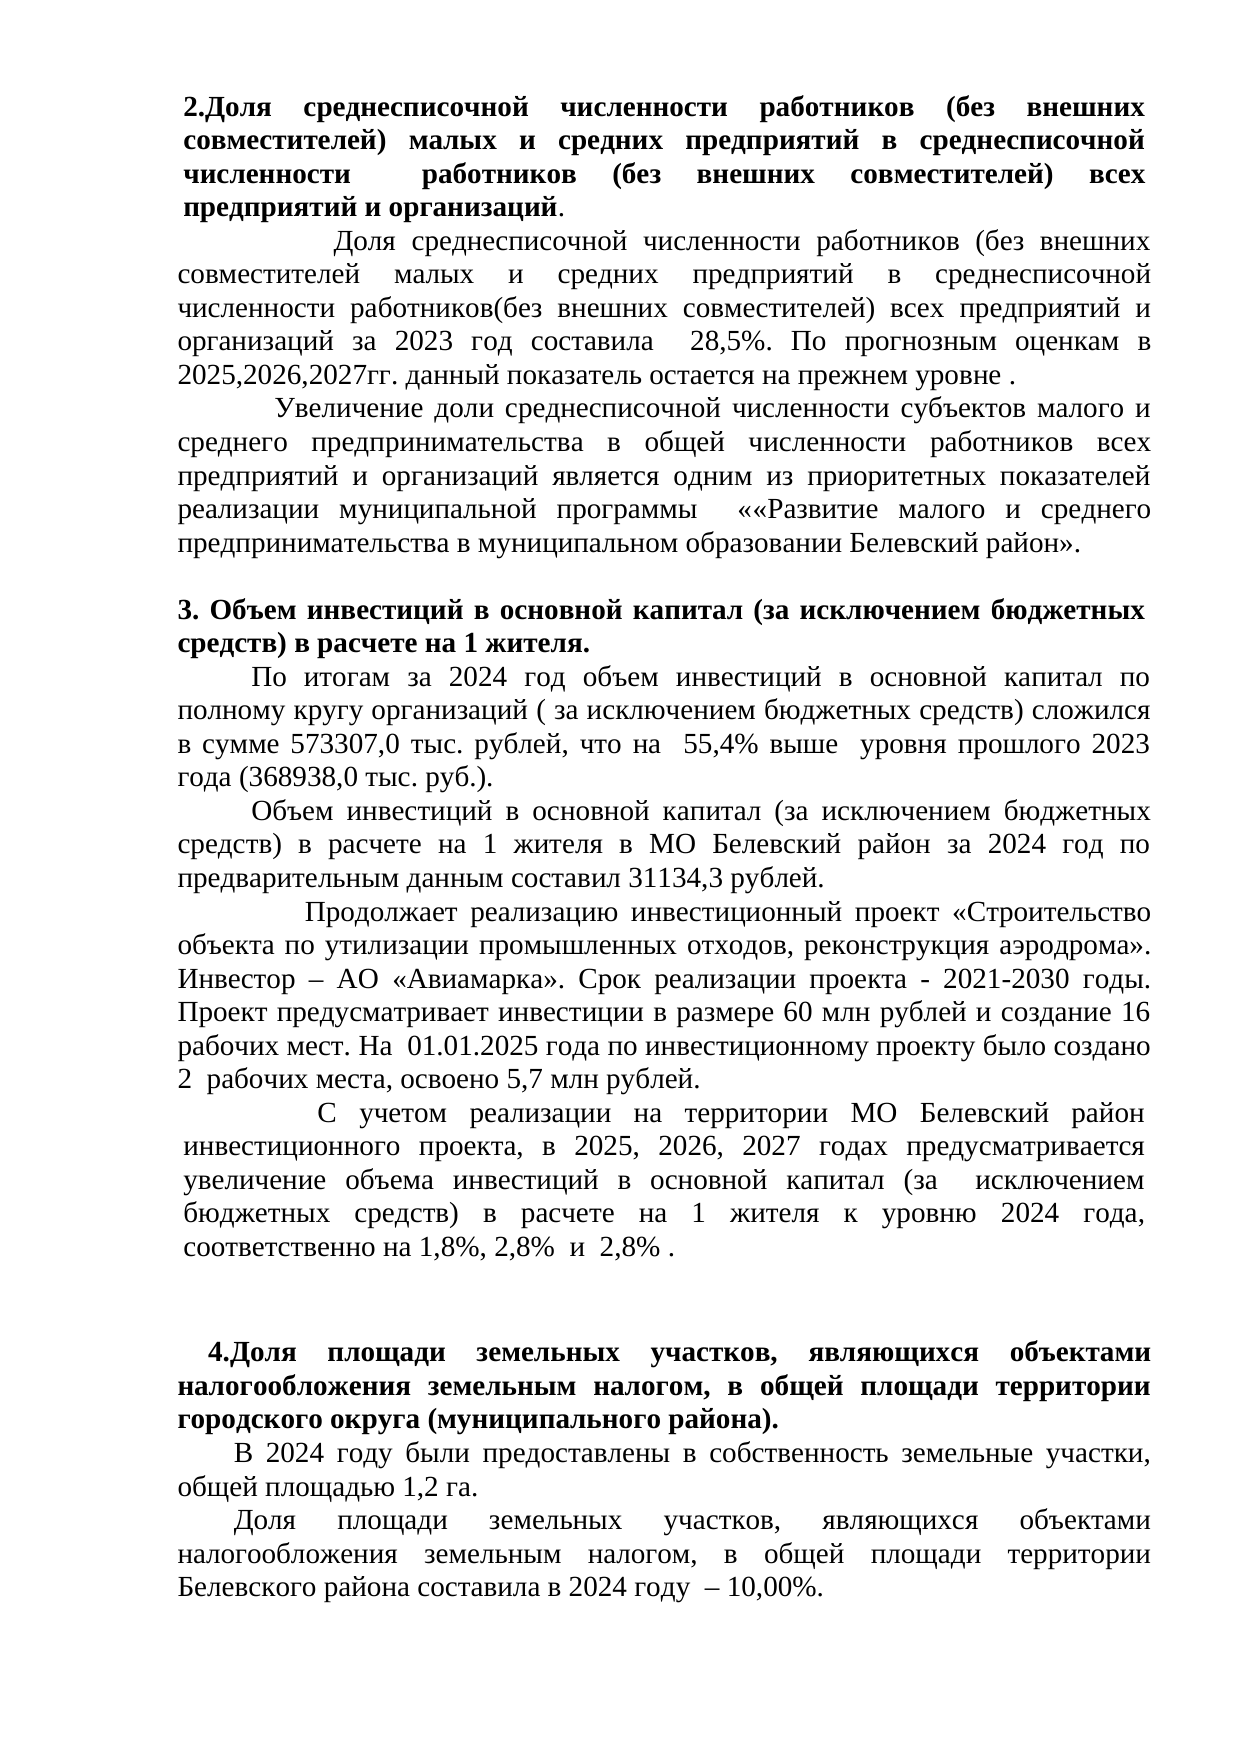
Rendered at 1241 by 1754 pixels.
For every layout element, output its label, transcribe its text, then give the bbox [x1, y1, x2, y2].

text 2.Доля среднесписочной численности работников (без внешних совместителей) малых и средних предприятий в среднесписочной численности работников (без внешних совместителей) всех предприятий и организаций. [183, 89, 1146, 223]
text Увеличение доли среднесписочной численности субъектов малого и среднего предпринимательства в общей численности работников всех предприятий и организаций является одним из приоритетных показателей реализации муниципальной программы ««Развитие малого и среднего предпринимательства в муниципальном образовании Белевский район». [177, 391, 1152, 558]
text По итогам за 2024 год объем инвестиций в основной капитал по полному кругу организаций ( за исключением бюджетных средств) сложился в сумме 573307,0 тыс. рублей, что на 55,4% выше уровня прошлого 2023 года (368938,0 тыс. руб.). [177, 659, 1152, 793]
text Продолжает реализацию инвестиционный проект «Строительство объекта по утилизации промышленных отходов, реконструкция аэродрома». Инвестор – АО «Авиамарка». Срок реализации проекта - 2021-2030 годы. Проект предусматривает инвестиции в размере 60 млн рублей и создание 16 рабочих мест. На 01.01.2025 года по инвестиционному проекту было создано 2 рабочих места, освоено 5,7 млн рублей. [177, 894, 1152, 1095]
text 4.Доля площади земельных участков, являющихся объектами налогообложения земельным налогом, в общей площади территории городского округа (муниципального района). [177, 1334, 1152, 1435]
text Доля среднесписочной численности работников (без внешних совместителей малых и средних предприятий в среднесписочной численности работников(без внешних совместителей) всех предприятий и организаций за 2023 год составила 28,5%. По прогнозным оценкам в 2025,2026,2027гг. данный показатель остается на прежнем уровне . [177, 223, 1152, 391]
text Объем инвестиций в основной капитал (за исключением бюджетных средств) в расчете на 1 жителя в МО Белевский район за 2024 год по предварительным данным составил 31134,3 рублей. [177, 793, 1152, 894]
text В 2024 году были предоставлены в собственность земельные участки, общей площадью 1,2 га. [177, 1435, 1152, 1502]
text Доля площади земельных участков, являющихся объектами налогообложения земельным налогом, в общей площади территории Белевского района составила в 2024 году – 10,00%. [177, 1502, 1152, 1603]
text С учетом реализации на территории МО Белевский район инвестиционного проекта, в 2025, 2026, 2027 годах предусматривается увеличение объема инвестиций в основной капитал (за исключением бюджетных средств) в расчете на 1 жителя к уровню 2024 года, соответственно на 1,8%, 2,8% и 2,8% . [183, 1095, 1146, 1263]
text 3. Объем инвестиций в основной капитал (за исключением бюджетных средств) в расчете на 1 жителя. [177, 592, 1146, 659]
